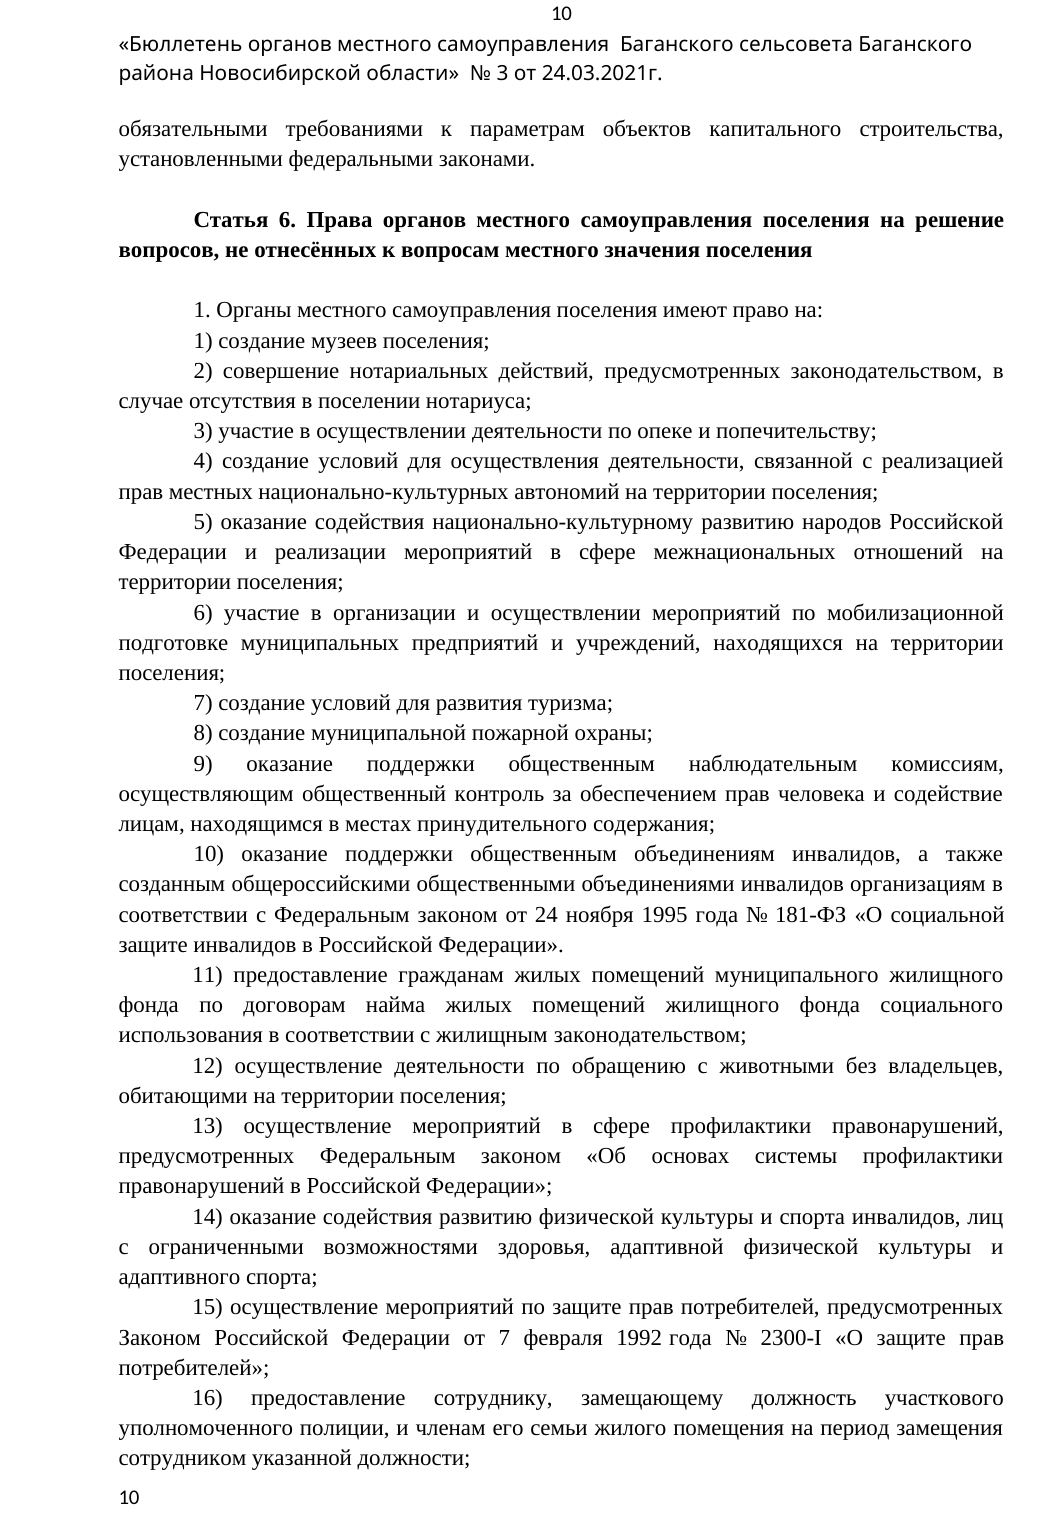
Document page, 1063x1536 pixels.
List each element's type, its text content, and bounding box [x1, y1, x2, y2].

text 4) создание условий для осуществления деятельности, связанной с реализацией прав местных национально-культурных автономий на территории поселения; [118, 447, 1004, 504]
text 2) совершение нотариальных действий, предусмотренных законодательством, в случае отсутствия в поселении нотариуса; [118, 357, 1004, 413]
text 12) осуществление деятельности по обращению с животными без владельцев, обитающими на территории поселения; [118, 1052, 1004, 1108]
text 9) оказание поддержки общественным наблюдательным комиссиям, осуществляющим общественный контроль за обеспечением прав человека и содействие лицам, находящимся в местах принудительного содержания; [118, 749, 1004, 836]
text 15) осуществление мероприятий по защите прав потребителей, предусмотренных Законом Российской Федерации от 7 февраля 1992 года № 2300-I «О защите прав потребителей»; [118, 1293, 1004, 1380]
text 11) предоставление гражданам жилых помещений муниципального жилищного фонда по договорам найма жилых помещений жилищного фонда социального использования в соответствии с жилищным законодательством; [118, 961, 1004, 1048]
text 1) создание музеев поселения; [118, 327, 1004, 353]
text 14) оказание содействия развитию физической культуры и спорта инвалидов, лиц с ограниченными возможностями здоровья, адаптивной физической культуры и адаптивного спорта; [118, 1203, 1004, 1289]
text 1. Органы местного самоуправления поселения имеют право на: [118, 296, 1004, 323]
text Статья 6. Права органов местного самоуправления поселения на решение вопросов, не отнесённых к вопросам местного значения поселения [118, 206, 1004, 262]
text 10) оказание поддержки общественным объединениям инвалидов, а также созданным общероссийскими общественными объединениями инвалидов организациям в соответствии с Федеральным законом от 24 ноября 1995 года № 181-ФЗ «О социальной защите инвалидов в Российской Федерации». [118, 840, 1004, 957]
text 8) создание муниципальной пожарной охраны; [118, 719, 1004, 746]
text 6) участие в организации и осуществлении мероприятий по мобилизационной подготовке муниципальных предприятий и учреждений, находящихся на территории поселения; [118, 598, 1004, 685]
text 3) участие в осуществлении деятельности по опеке и попечительству; [118, 417, 1004, 444]
text 13) осуществление мероприятий в сфере профилактики правонарушений, предусмотренных Федеральным законом «Об основах системы профилактики правонарушений в Российской Федерации»; [118, 1112, 1004, 1199]
text 5) оказание содействия национально-культурному развитию народов Российской Федерации и реализации мероприятий в сфере межнациональных отношений на территории поселения; [118, 508, 1004, 595]
text 16) предоставление сотруднику, замещающему должность участкового уполномоченного полиции, и членам его семьи жилого помещения на период замещения сотрудником указанной должности; [118, 1384, 1004, 1471]
text 7) создание условий для развития туризма; [118, 689, 1004, 716]
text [118, 115, 1004, 172]
